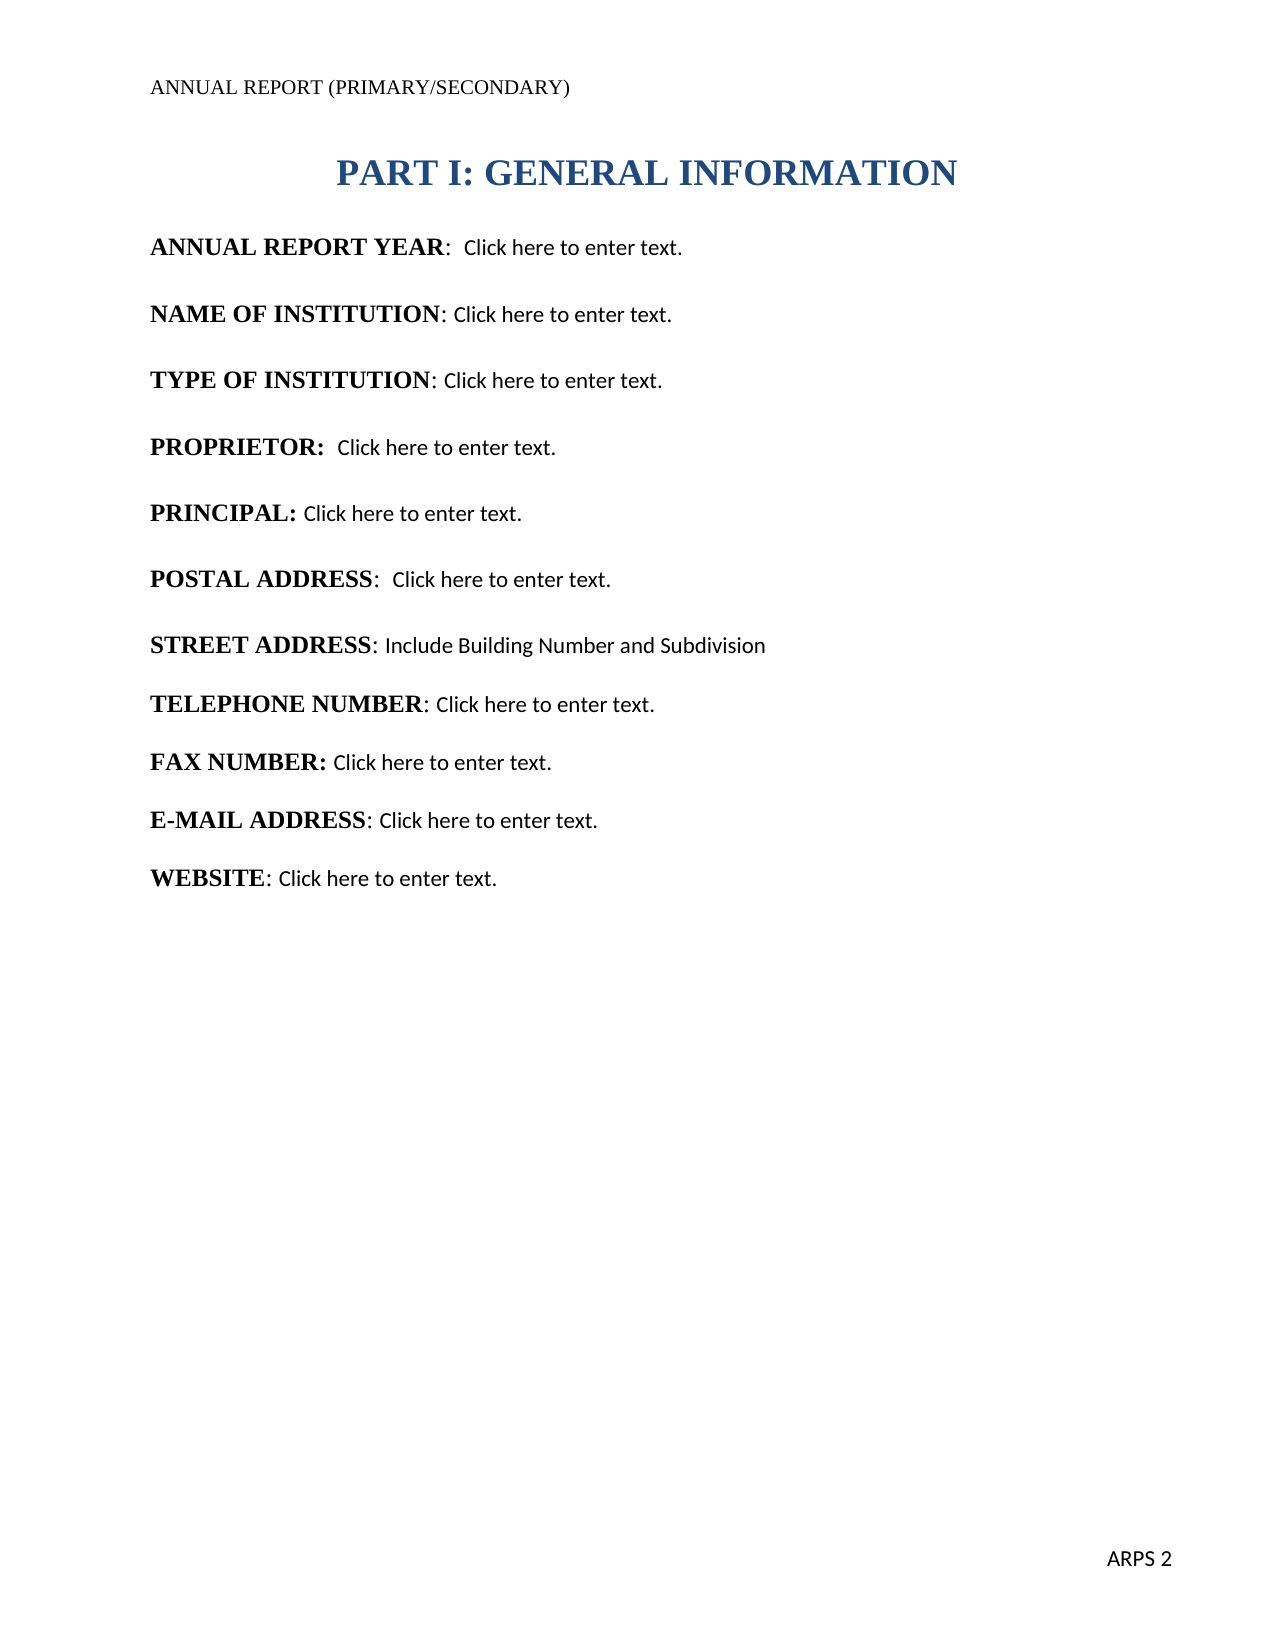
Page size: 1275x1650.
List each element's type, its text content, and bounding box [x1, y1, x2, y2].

list PART I: GENERAL INFORMATION [150, 150, 1144, 193]
list WEBSITE: [150, 863, 1144, 892]
list E-MAIL ADDRESS: [150, 805, 1144, 834]
list ANNUAL REPORT YEAR: [150, 232, 1144, 262]
list TYPE OF INSTITUTION: [150, 365, 1144, 394]
list POSTAL ADDRESS: [150, 564, 1144, 593]
list FAX NUMBER: [150, 747, 1144, 776]
list NAME OF INSTITUTION: [150, 299, 1144, 328]
list TELEPHONE NUMBER: [150, 689, 1144, 718]
list STREET ADDRESS: [150, 631, 1144, 660]
list PROPRIETOR: [150, 432, 1144, 461]
list PRINCIPAL: [150, 498, 1144, 527]
